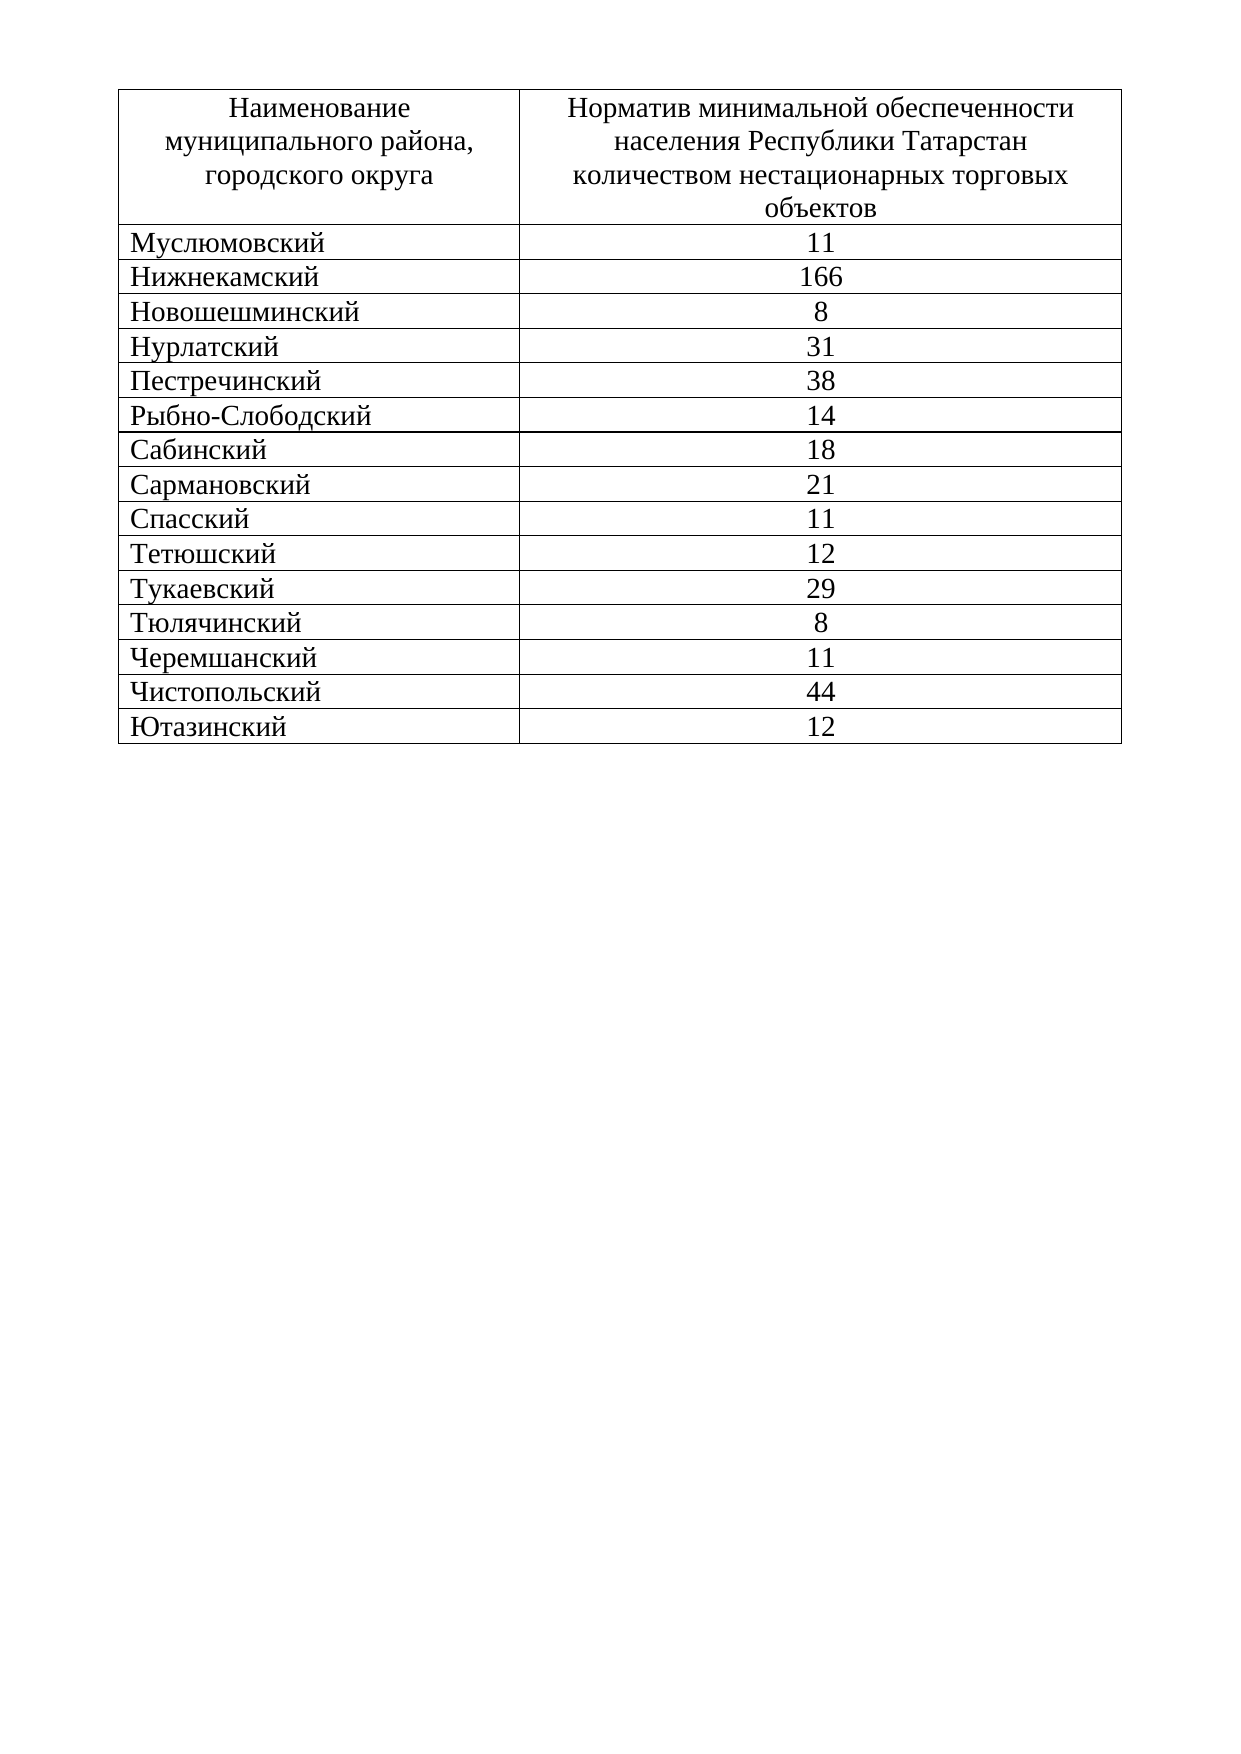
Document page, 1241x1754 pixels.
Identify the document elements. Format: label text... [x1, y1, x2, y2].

table_cell 11 [520, 502, 1121, 535]
table_cell Нижнекамский [119, 260, 519, 293]
table_header Наименование муниципального района, городского округа [119, 90, 519, 224]
table_cell Рыбно-Слободский [119, 398, 519, 431]
table_cell Муслюмовский [119, 225, 519, 258]
table_cell 12 [520, 709, 1121, 743]
table_cell 38 [520, 363, 1121, 397]
table_cell 31 [520, 329, 1121, 362]
table_cell 29 [520, 571, 1121, 604]
table_cell Сармановский [119, 467, 519, 501]
table_cell 11 [520, 225, 1121, 258]
table_cell 21 [520, 467, 1121, 501]
table_cell 8 [520, 605, 1121, 639]
table_cell 14 [520, 398, 1121, 431]
table_cell Спасский [119, 502, 519, 535]
table_cell Тукаевский [119, 571, 519, 604]
table_cell Ютазинский [119, 709, 519, 743]
table_cell 18 [520, 433, 1121, 466]
table_cell Тетюшский [119, 536, 519, 570]
table_cell 12 [520, 536, 1121, 570]
table_cell 11 [520, 640, 1121, 673]
table_cell 166 [520, 260, 1121, 293]
table_cell Новошешминский [119, 294, 519, 328]
table_header Норматив минимальной обеспеченности населения Республики Татарстан количеством нестационарных торговых объектов [520, 90, 1121, 224]
table_cell Сабинский [119, 433, 519, 466]
table_cell Пестречинский [119, 363, 519, 397]
table_cell Нурлатский [119, 329, 519, 362]
table_cell 8 [520, 294, 1121, 328]
table_cell 44 [520, 675, 1121, 708]
table_cell Тюлячинский [119, 605, 519, 639]
table_cell Черемшанский [119, 640, 519, 673]
table_cell Чистопольский [119, 675, 519, 708]
